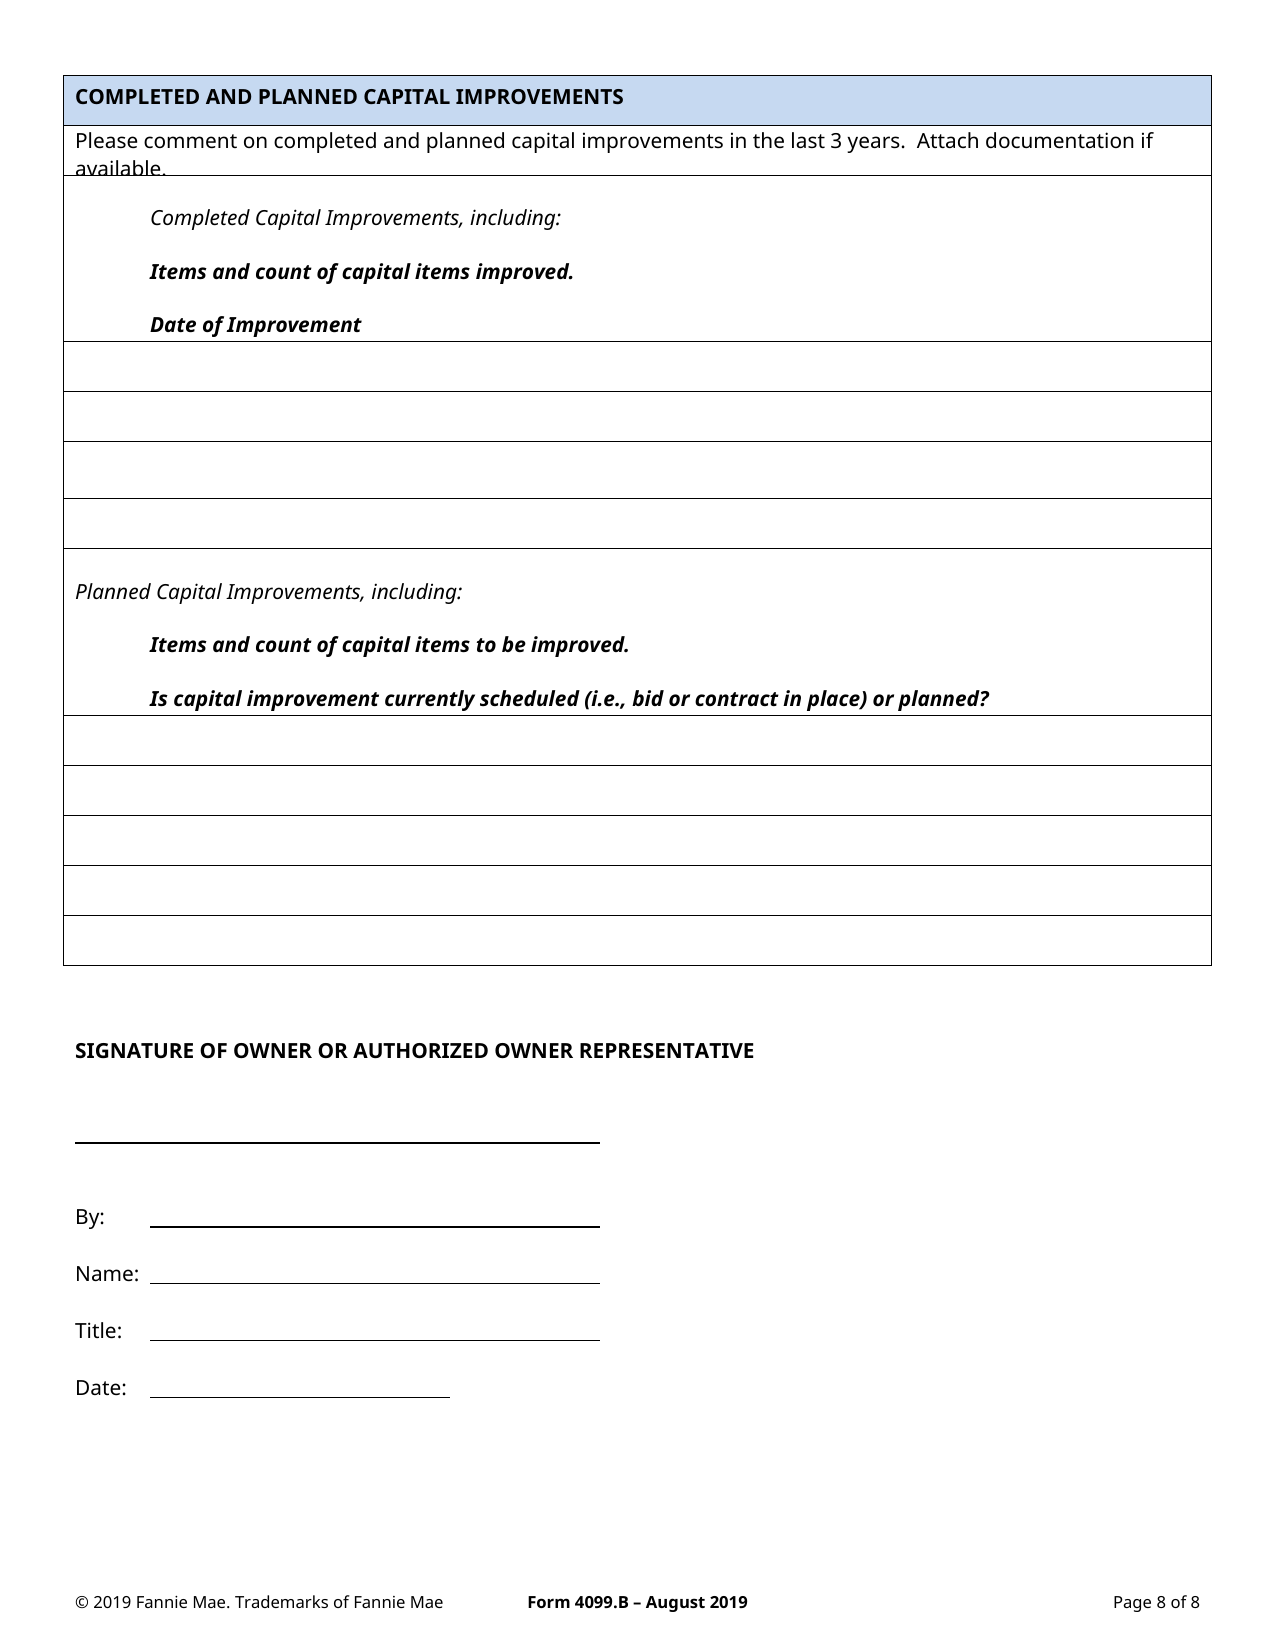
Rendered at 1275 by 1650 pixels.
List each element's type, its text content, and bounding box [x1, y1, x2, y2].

text Name: [75, 1259, 1200, 1287]
table_cell [64, 866, 1211, 915]
table_cell [64, 816, 1211, 865]
table_cell Please comment on completed and planned capital improvements in the last 3 years. Attach documentation if available. [64, 126, 1211, 175]
table_cell Planned Capital Improvements, including: Items and count of capital items to be improved. Is capital improvement currently scheduled (i.e., bid or contract in place) or planned? Timing of Improvement (Estimated start and finish) Estimated Cost (if bid or contract in place, please provide a copy) Reason for Improvement, ie. proactive, deferred maintenance, improve property marketability [64, 549, 1211, 715]
table_cell Completed Capital Improvements, including: Items and count of capital items improved. Date of Improvement Cost of Improvement Reason for Improvement, ie. proactive, deferred maintenance, improve property marketability [64, 176, 1211, 341]
table_cell [64, 716, 1211, 765]
text Title: [75, 1316, 1200, 1344]
table_cell [64, 392, 1211, 441]
text By: [75, 1202, 1200, 1230]
table_header COMPLETED AND PLANNED CAPITAL IMPROVEMENTS [64, 76, 1211, 125]
text Date: [75, 1373, 1200, 1401]
table_cell [64, 442, 1211, 498]
table_cell [64, 342, 1211, 391]
table_cell [64, 499, 1211, 548]
table_cell [64, 766, 1211, 815]
subtitle SIGNATURE OF OWNER OR AUTHORIZED OWNER REPRESENTATIVE [75, 1036, 1200, 1064]
table_cell [64, 916, 1211, 965]
